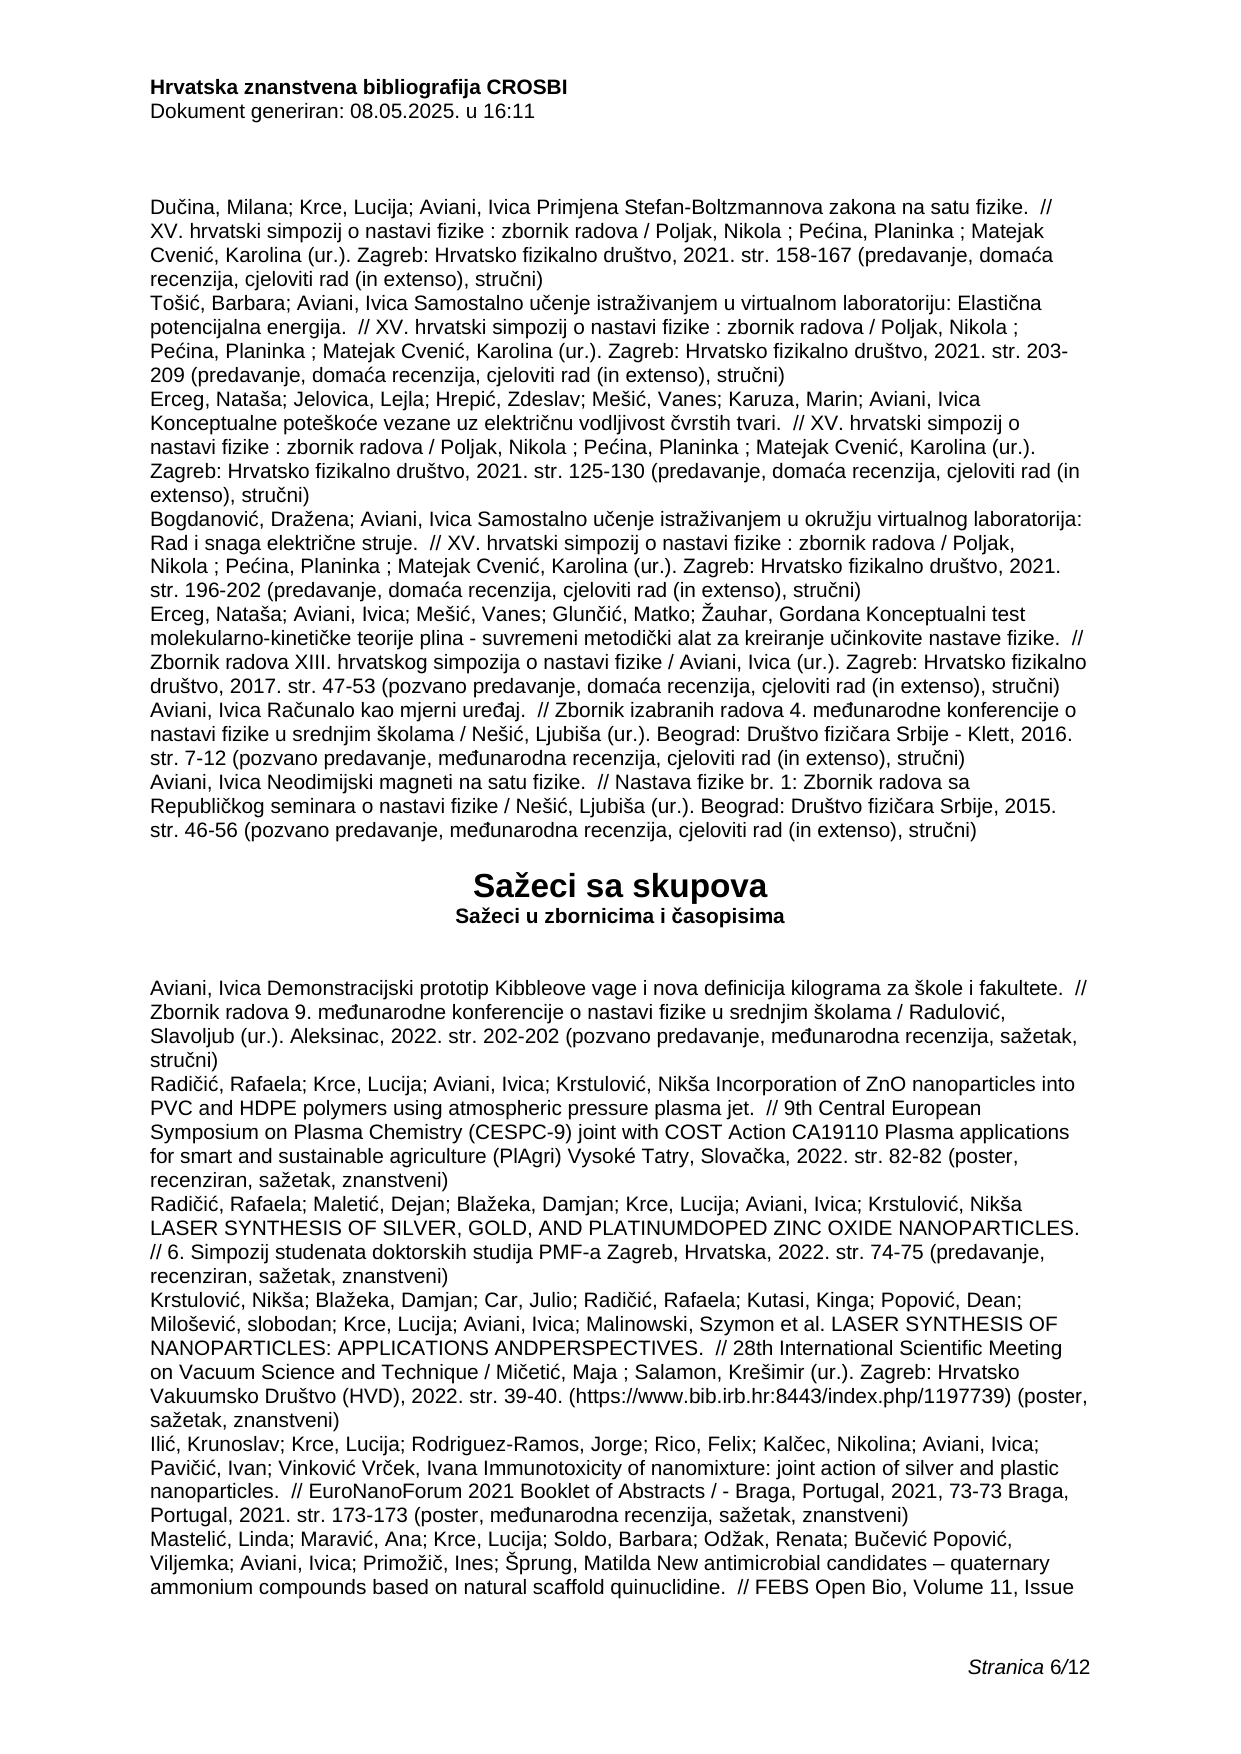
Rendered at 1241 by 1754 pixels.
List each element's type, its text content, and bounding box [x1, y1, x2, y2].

text Radičić, Rafaela; Maletić, Dejan; Blažeka, Damjan; Krce, Lucija; Aviani, Ivica; Krstulović, Nikša [150, 1192, 1090, 1288]
text Tošić, Barbara; Aviani, Ivica [150, 291, 1090, 387]
text Radičić, Rafaela; Krce, Lucija; Aviani, Ivica; Krstulović, Nikša [150, 1072, 1090, 1192]
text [150, 1527, 1090, 1599]
subtitle Sažeci u zbornicima i časopisima [150, 904, 1090, 928]
text Erceg, Nataša; Aviani, Ivica; Mešić, Vanes; Glunčić, Matko; Žauhar, Gordana [150, 602, 1090, 698]
text Krstulović, Nikša; Blažeka, Damjan; Car, Julio; Radičić, Rafaela; Kutasi, Kinga; Popović, Dean; Milošević, slobodan; Krce, Lucija; Aviani, Ivica; Malinowski, Szymon et al. [150, 1288, 1090, 1431]
text Dučina, Milana; Krce, Lucija; Aviani, Ivica [150, 195, 1090, 291]
text Ilić, Krunoslav; Krce, Lucija; Rodriguez-Ramos, Jorge; Rico, Felix; Kalčec, Nikolina; Aviani, Ivica; Pavičić, Ivan; Vinković Vrček, Ivana [150, 1431, 1090, 1527]
text Aviani, Ivica [150, 976, 1090, 1072]
subtitle Sažeci sa skupova [150, 866, 1090, 904]
text Bogdanović, Dražena; Aviani, Ivica [150, 506, 1090, 602]
text Erceg, Nataša; Jelovica, Lejla; Hrepić, Zdeslav; Mešić, Vanes; Karuza, Marin; Aviani, Ivica [150, 387, 1090, 506]
text Aviani, Ivica [150, 770, 1090, 842]
text Aviani, Ivica [150, 698, 1090, 770]
